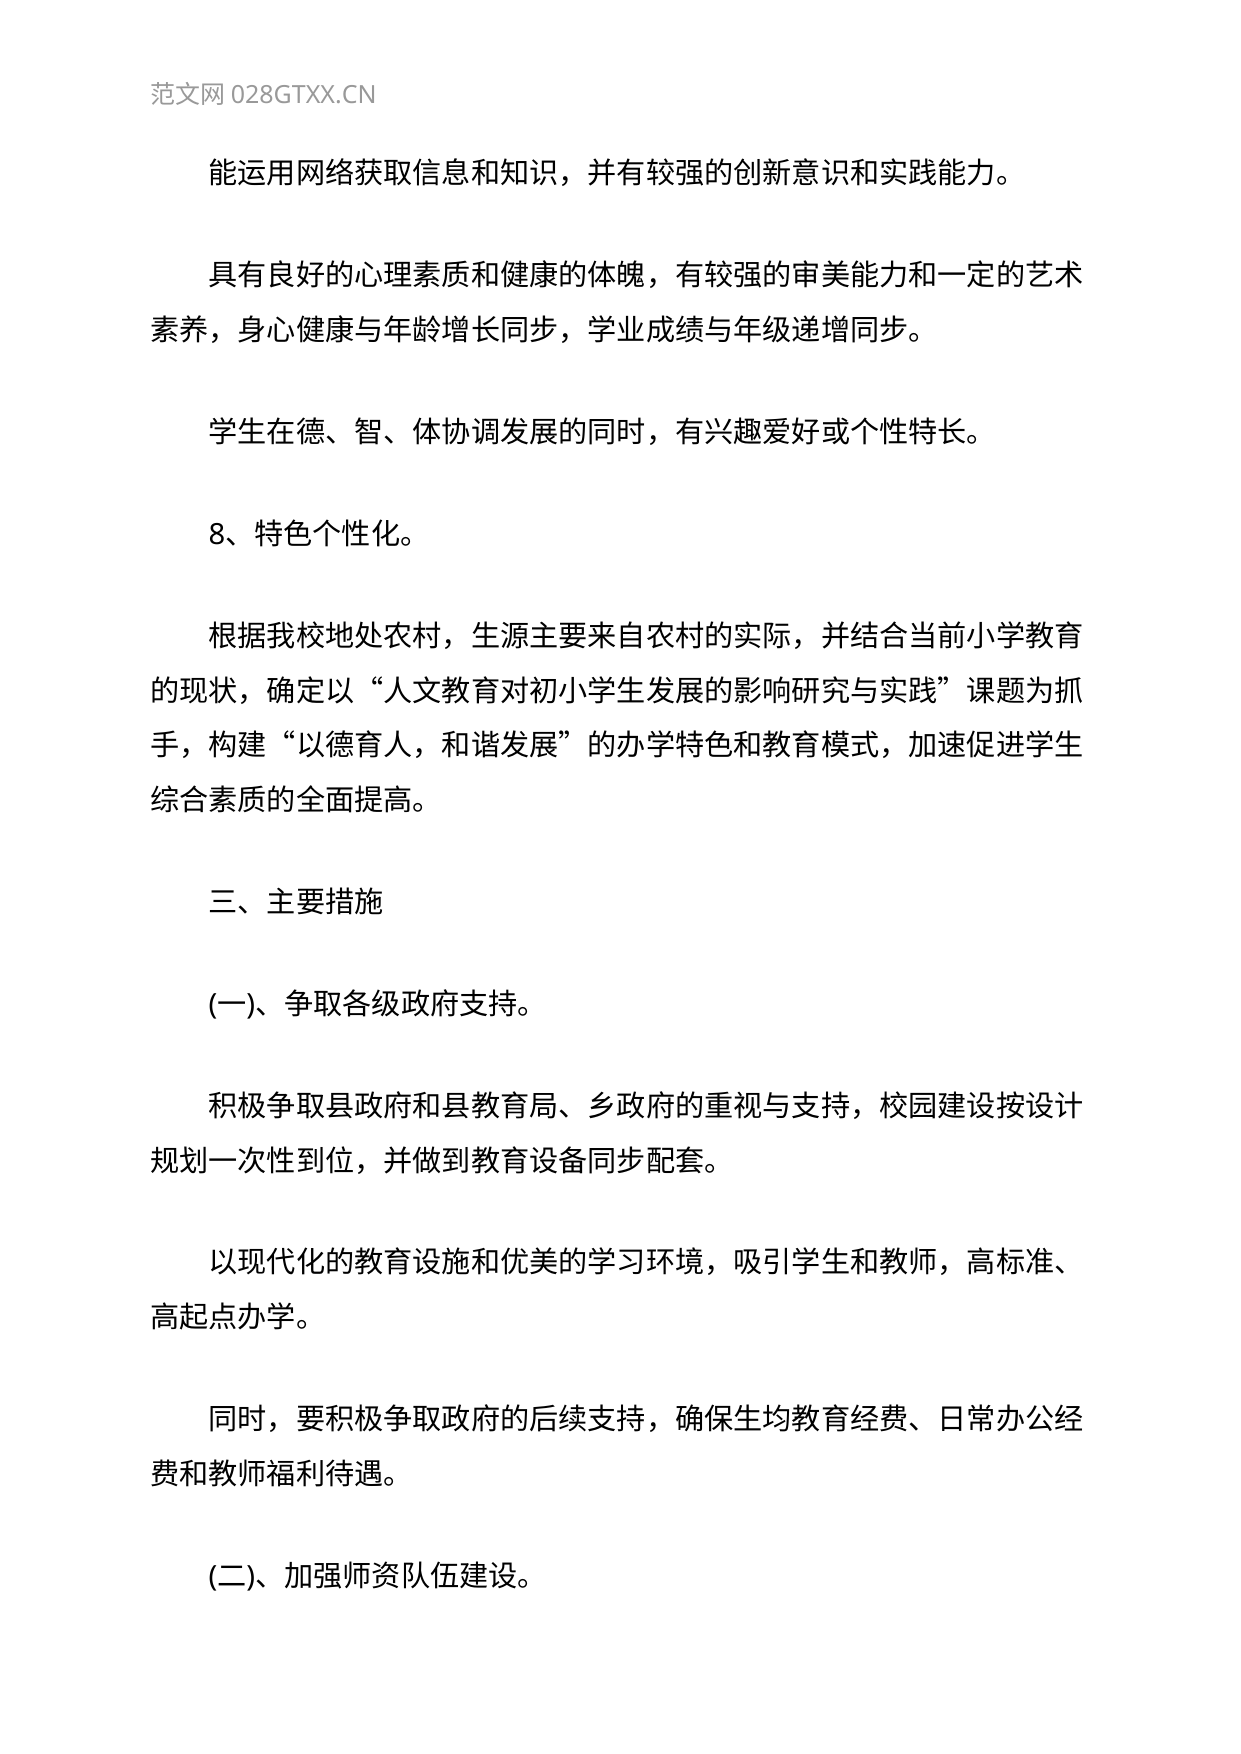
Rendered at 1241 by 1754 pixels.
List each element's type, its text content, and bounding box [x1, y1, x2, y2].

text (一)、争取各级政府支持。 [150, 980, 1090, 1023]
text 积极争取县政府和县教育局、乡政府的重视与支持，校园建设按设计规划一次性到位，并做到教育设备同步配套。 [150, 1082, 1090, 1179]
text 学生在德、智、体协调发展的同时，有兴趣爱好或个性特长。 [150, 408, 1090, 451]
text 同时，要积极争取政府的后续支持，确保生均教育经费、日常办公经费和教师福利待遇。 [150, 1396, 1090, 1493]
text 根据我校地处农村，生源主要来自农村的实际，并结合当前小学教育的现状，确定以“人文教育对初小学生发展的影响研究与实践”课题为抓手，构建“以德育人，和谐发展”的办学特色和教育模式，加速促进学生综合素质的全面提高。 [150, 612, 1090, 819]
text (二)、加强师资队伍建设。 [150, 1552, 1090, 1595]
text 具有良好的心理素质和健康的体魄，有较强的审美能力和一定的艺术素养，身心健康与年龄增长同步，学业成绩与年级递增同步。 [150, 252, 1090, 349]
text 8、特色个性化。 [150, 510, 1090, 553]
text 以现代化的教育设施和优美的学习环境，吸引学生和教师，高标准、高起点办学。 [150, 1239, 1090, 1336]
text 三、主要措施 [150, 879, 1090, 921]
text 能运用网络获取信息和知识，并有较强的创新意识和实践能力。 [150, 150, 1090, 192]
